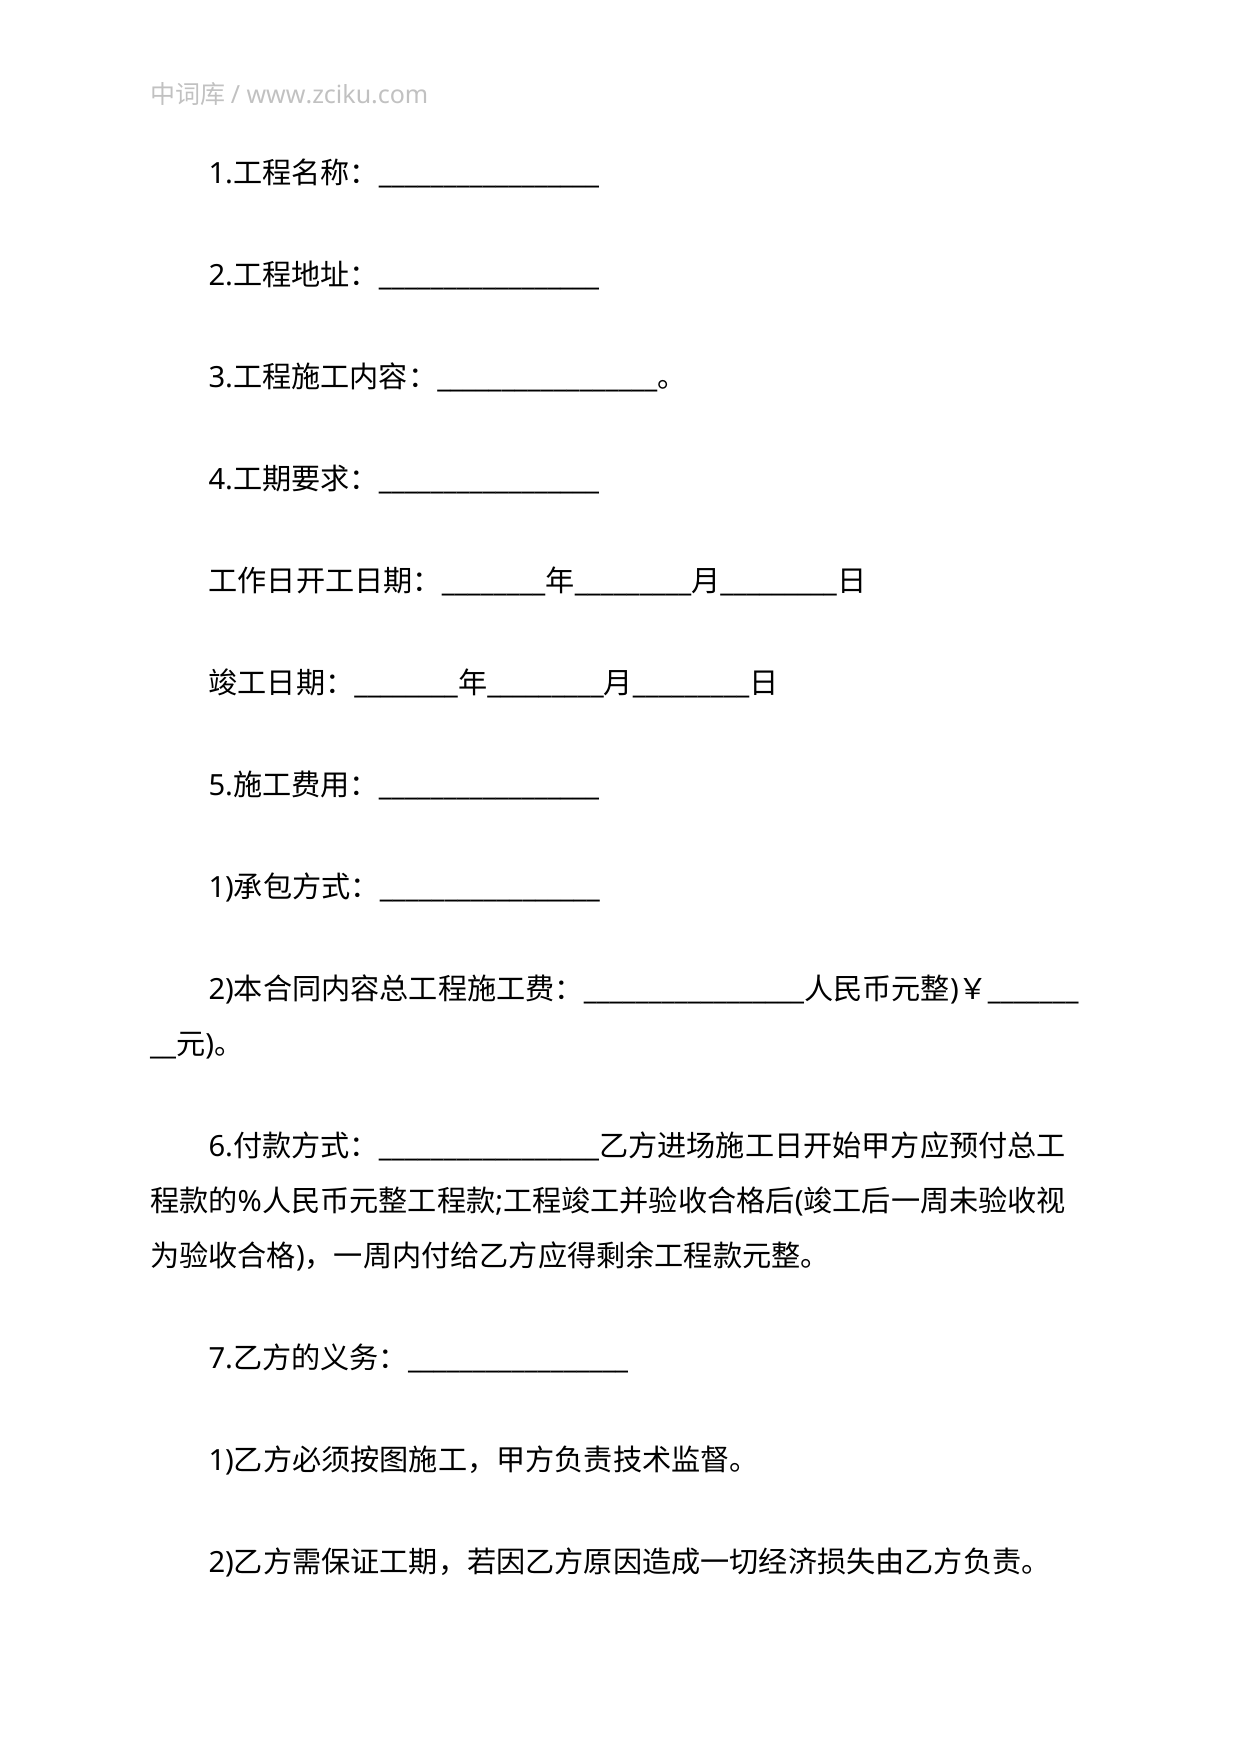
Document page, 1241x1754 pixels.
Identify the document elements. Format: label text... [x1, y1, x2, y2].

text 1.工程名称：_________________ [150, 150, 1090, 192]
text 4.工期要求：_________________ [150, 456, 1090, 498]
text 竣工日期：________年_________月_________日 [150, 660, 1090, 702]
text 2)本合同内容总工程施工费：_________________人民币元整)￥_________元)。 [150, 966, 1090, 1063]
text 1)乙方必须按图施工，甲方负责技术监督。 [150, 1437, 1090, 1479]
text 2.工程地址：_________________ [150, 252, 1090, 294]
text 6.付款方式：_________________乙方进场施工日开始甲方应预付总工程款的%人民币元整工程款;工程竣工并验收合格后(竣工后一周未验收视为验收合格)，一周内付给乙方应得剩余工程款元整。 [150, 1123, 1090, 1275]
text 5.施工费用：_________________ [150, 762, 1090, 804]
text 2)乙方需保证工期，若因乙方原因造成一切经济损失由乙方负责。 [150, 1539, 1090, 1581]
text 3.工程施工内容：_________________。 [150, 354, 1090, 396]
text 工作日开工日期：________年_________月_________日 [150, 558, 1090, 600]
text 1)承包方式：_________________ [150, 864, 1090, 906]
text 7.乙方的义务：_________________ [150, 1335, 1090, 1377]
